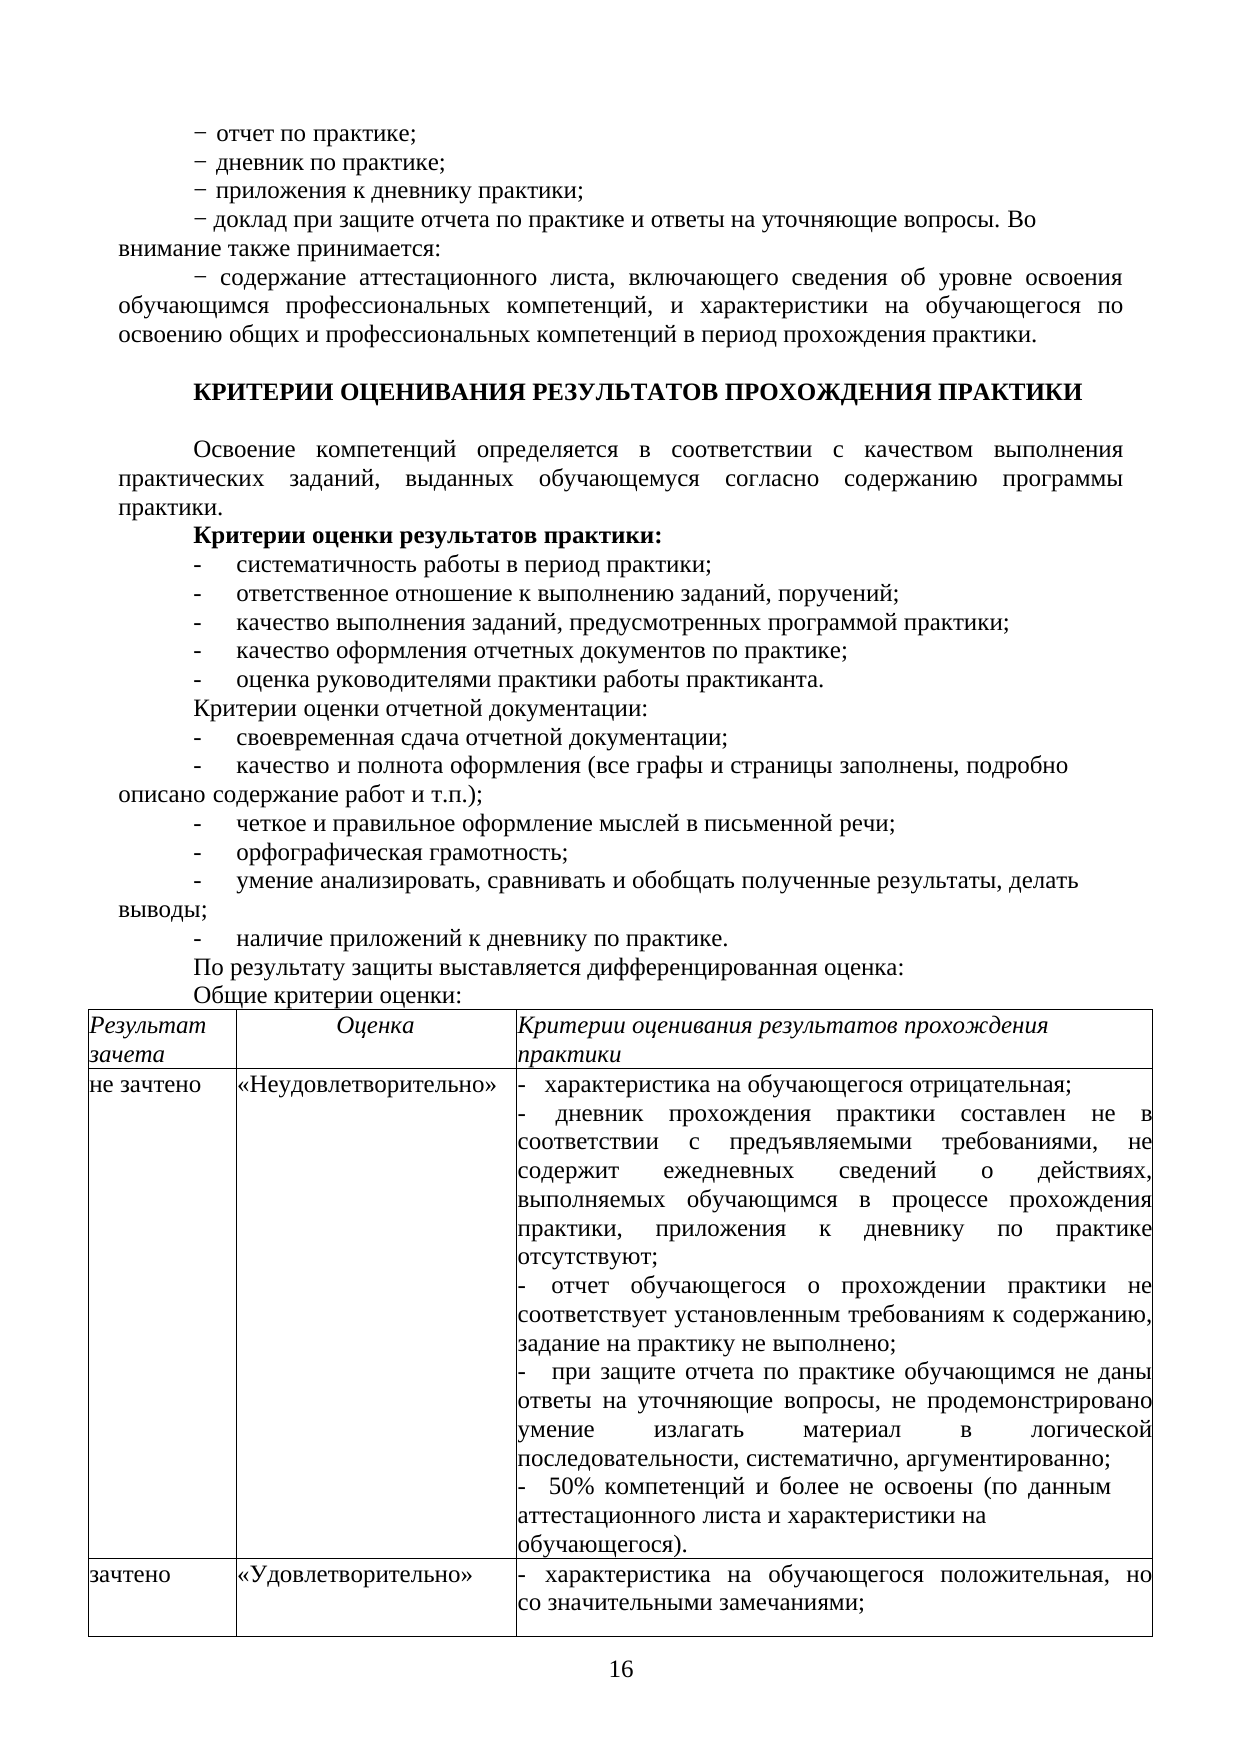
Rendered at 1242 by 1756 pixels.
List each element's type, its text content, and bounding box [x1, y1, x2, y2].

list качество выполнения заданий, предусмотренных программой практики; [118, 607, 1123, 636]
list умение анализировать, сравнивать и обобщать полученные результаты, делать выводы; [118, 866, 1123, 923]
text Общие критерии оценки: [118, 981, 1123, 1009]
table_cell характеристика на обучающегося отрицательная; дневник прохождения практики составлен не в соответствии с предъявляемыми требованиями, не содержит ежедневных сведений о действиях, выполняемых обучающимся в процессе прохождения практики, приложения к дневнику по практике отсутствуют; отчет обучающегося о прохождении практики не соответствует установленным требованиям к содержанию, задание на практику не выполнено; при защите отчета по практике обучающимся не даны ответы на уточняющие вопросы, не продемонстрировано умение излагать материал в логической последовательности, систематично, аргументированно; 50% компетенций и более не освоены (по данным аттестационного листа и характеристики на обучающегося). [517, 1069, 1152, 1558]
text КРИТЕРИИ ОЦЕНИВАНИЯ РЕЗУЛЬТАТОВ ПРОХОЖДЕНИЯ ПРАКТИКИ [118, 377, 1123, 406]
table_cell не зачтено [89, 1069, 236, 1558]
text Критерии оценки результатов практики: [118, 521, 1123, 549]
list орфографическая грамотность; [118, 837, 1123, 866]
text − доклад при защите отчета по практике и ответы на уточняющие вопросы. Во внимание также принимается: [118, 204, 1123, 262]
table_cell «Удовлетворительно» [237, 1559, 516, 1636]
table_cell «Неудовлетворительно» [237, 1069, 516, 1558]
list качество оформления отчетных документов по практике; [118, 636, 1123, 664]
list наличие приложений к дневнику по практике. [118, 923, 1123, 952]
table_header Критерии оценивания результатов прохождения практики [517, 1010, 1152, 1068]
table_header Результат зачета [89, 1010, 236, 1068]
table_header Оценка [237, 1010, 516, 1068]
text − содержание аттестационного листа, включающего сведения об уровне освоения обучающимся профессиональных компетенций, и характеристики на обучающегося по освоению общих и профессиональных компетенций в период прохождения практики. [118, 262, 1123, 348]
text − дневник по практике; [118, 147, 1123, 176]
list четкое и правильное оформление мыслей в письменной речи; [118, 808, 1123, 837]
text − приложения к дневнику практики; [118, 176, 1123, 204]
list систематичность работы в период практики; [118, 549, 1123, 578]
text Критерии оценки отчетной документации: [118, 693, 1123, 722]
list ответственное отношение к выполнению заданий, поручений; [118, 578, 1123, 607]
table_cell зачтено [89, 1559, 236, 1636]
text По результату защиты выставляется дифференцированная оценка: [118, 952, 1123, 981]
text − отчет по практике; [118, 118, 1123, 147]
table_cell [517, 1559, 1152, 1636]
list качество и полнота оформления (все графы и страницы заполнены, подробно описано содержание работ и т.п.); [118, 751, 1123, 808]
list оценка руководителями практики работы практиканта. [118, 664, 1123, 693]
text Освоение компетенций определяется в соответствии с качеством выполнения практических заданий, выданных обучающемуся согласно содержанию программы практики. [118, 434, 1123, 521]
list своевременная сдача отчетной документации; [118, 722, 1123, 751]
